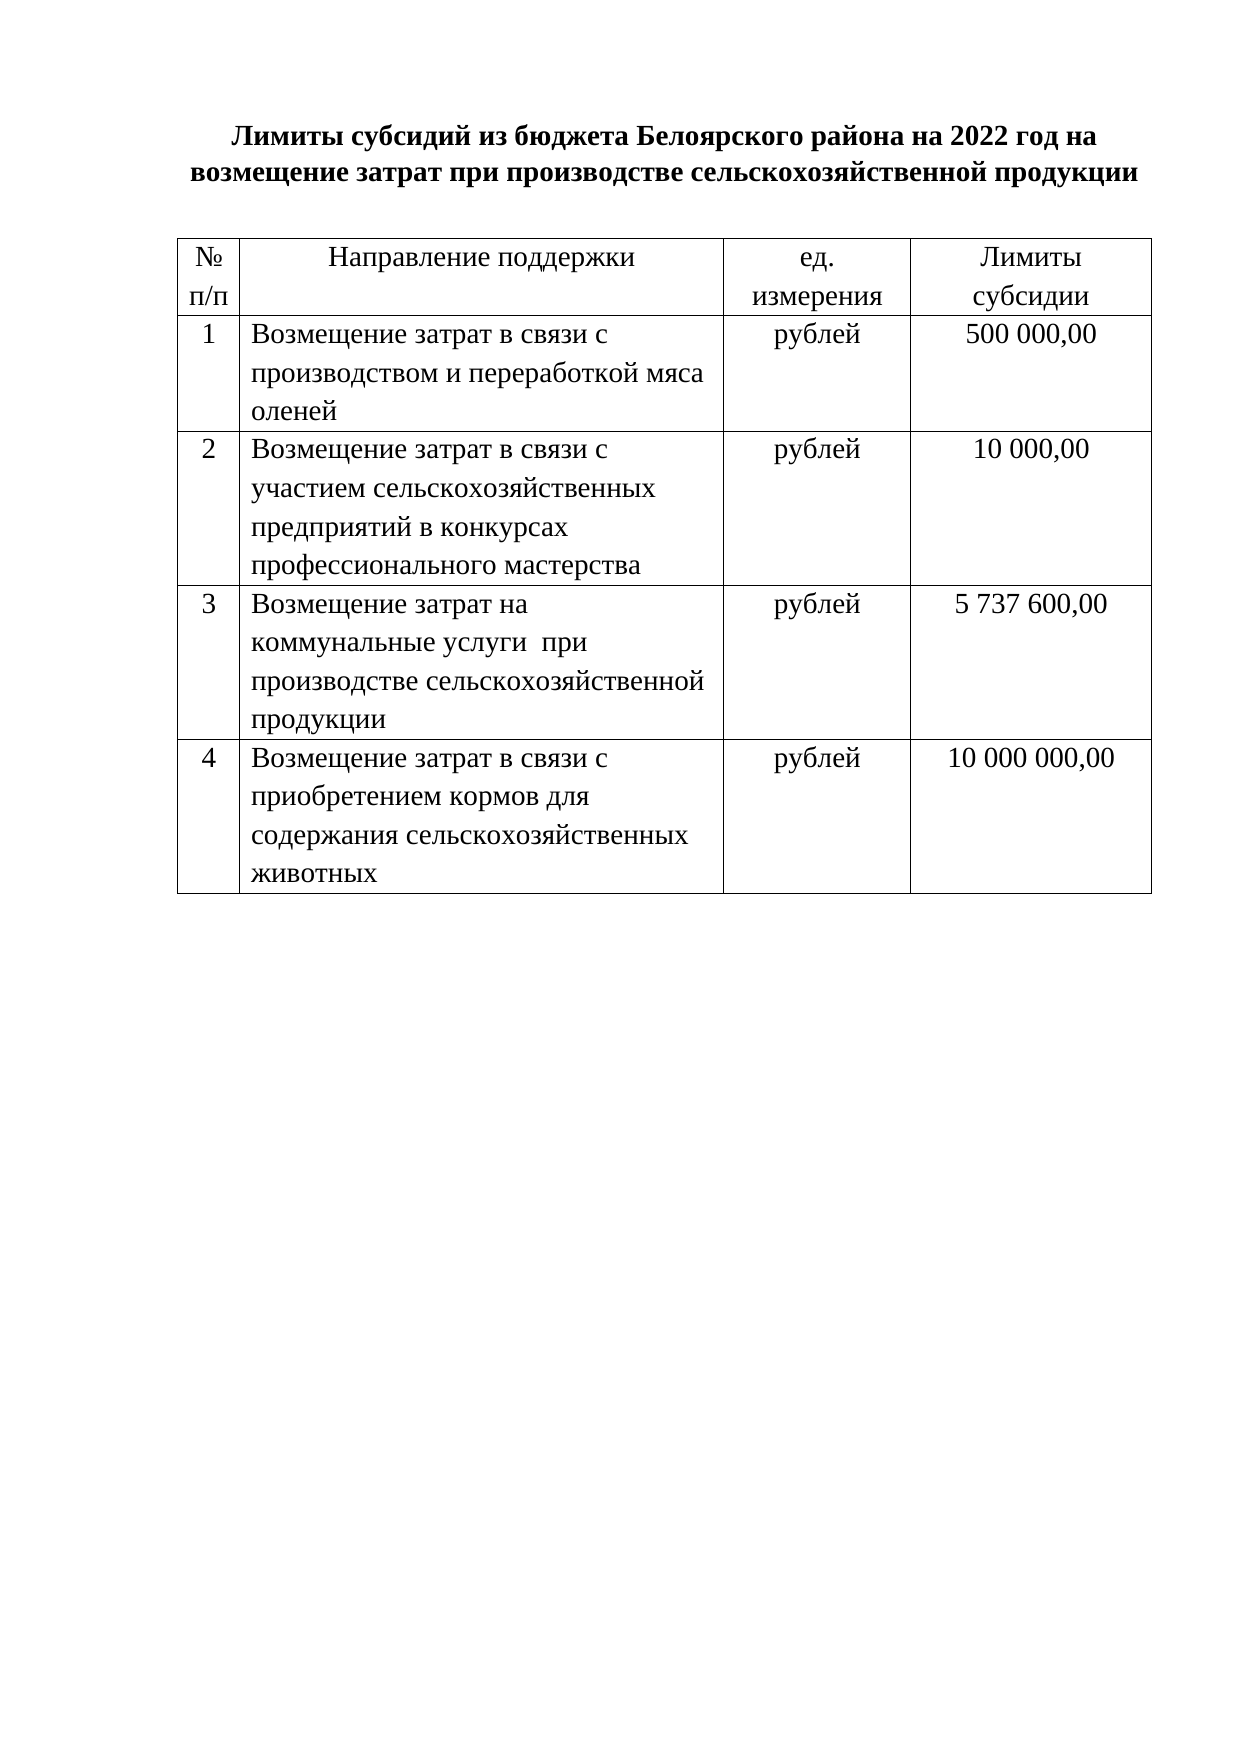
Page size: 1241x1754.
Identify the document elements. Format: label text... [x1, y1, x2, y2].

table_cell 10 000 000,00 [911, 740, 1151, 893]
table_header № п/п [178, 239, 239, 315]
table_header ед. измерения [724, 239, 910, 315]
text Лимиты субсидий из бюджета Белоярского района на 2022 год на возмещение затрат при производстве сельскохозяйственной продукции [177, 118, 1152, 188]
table_cell Возмещение затрат в связи с производством и переработкой мяса оленей [240, 316, 723, 431]
table_cell 10 000,00 [911, 432, 1151, 585]
table_cell Возмещение затрат на коммунальные услуги при производстве сельскохозяйственной продукции [240, 586, 723, 739]
table_header Направление поддержки [240, 239, 723, 315]
table_cell Возмещение затрат в связи с участием сельскохозяйственных предприятий в конкурсах профессионального мастерства [240, 432, 723, 585]
table_cell рублей [724, 432, 910, 585]
table_cell Возмещение затрат в связи с приобретением кормов для содержания сельскохозяйственных животных [240, 740, 723, 893]
table_cell 1 [178, 316, 239, 431]
table_header Лимиты субсидии [911, 239, 1151, 315]
table_cell 5 737 600,00 [911, 586, 1151, 739]
table_cell рублей [724, 586, 910, 739]
table_cell рублей [724, 316, 910, 431]
table_cell 4 [178, 740, 239, 893]
table_cell 2 [178, 432, 239, 585]
table_cell 500 000,00 [911, 316, 1151, 431]
table_cell 3 [178, 586, 239, 739]
table_cell рублей [724, 740, 910, 893]
